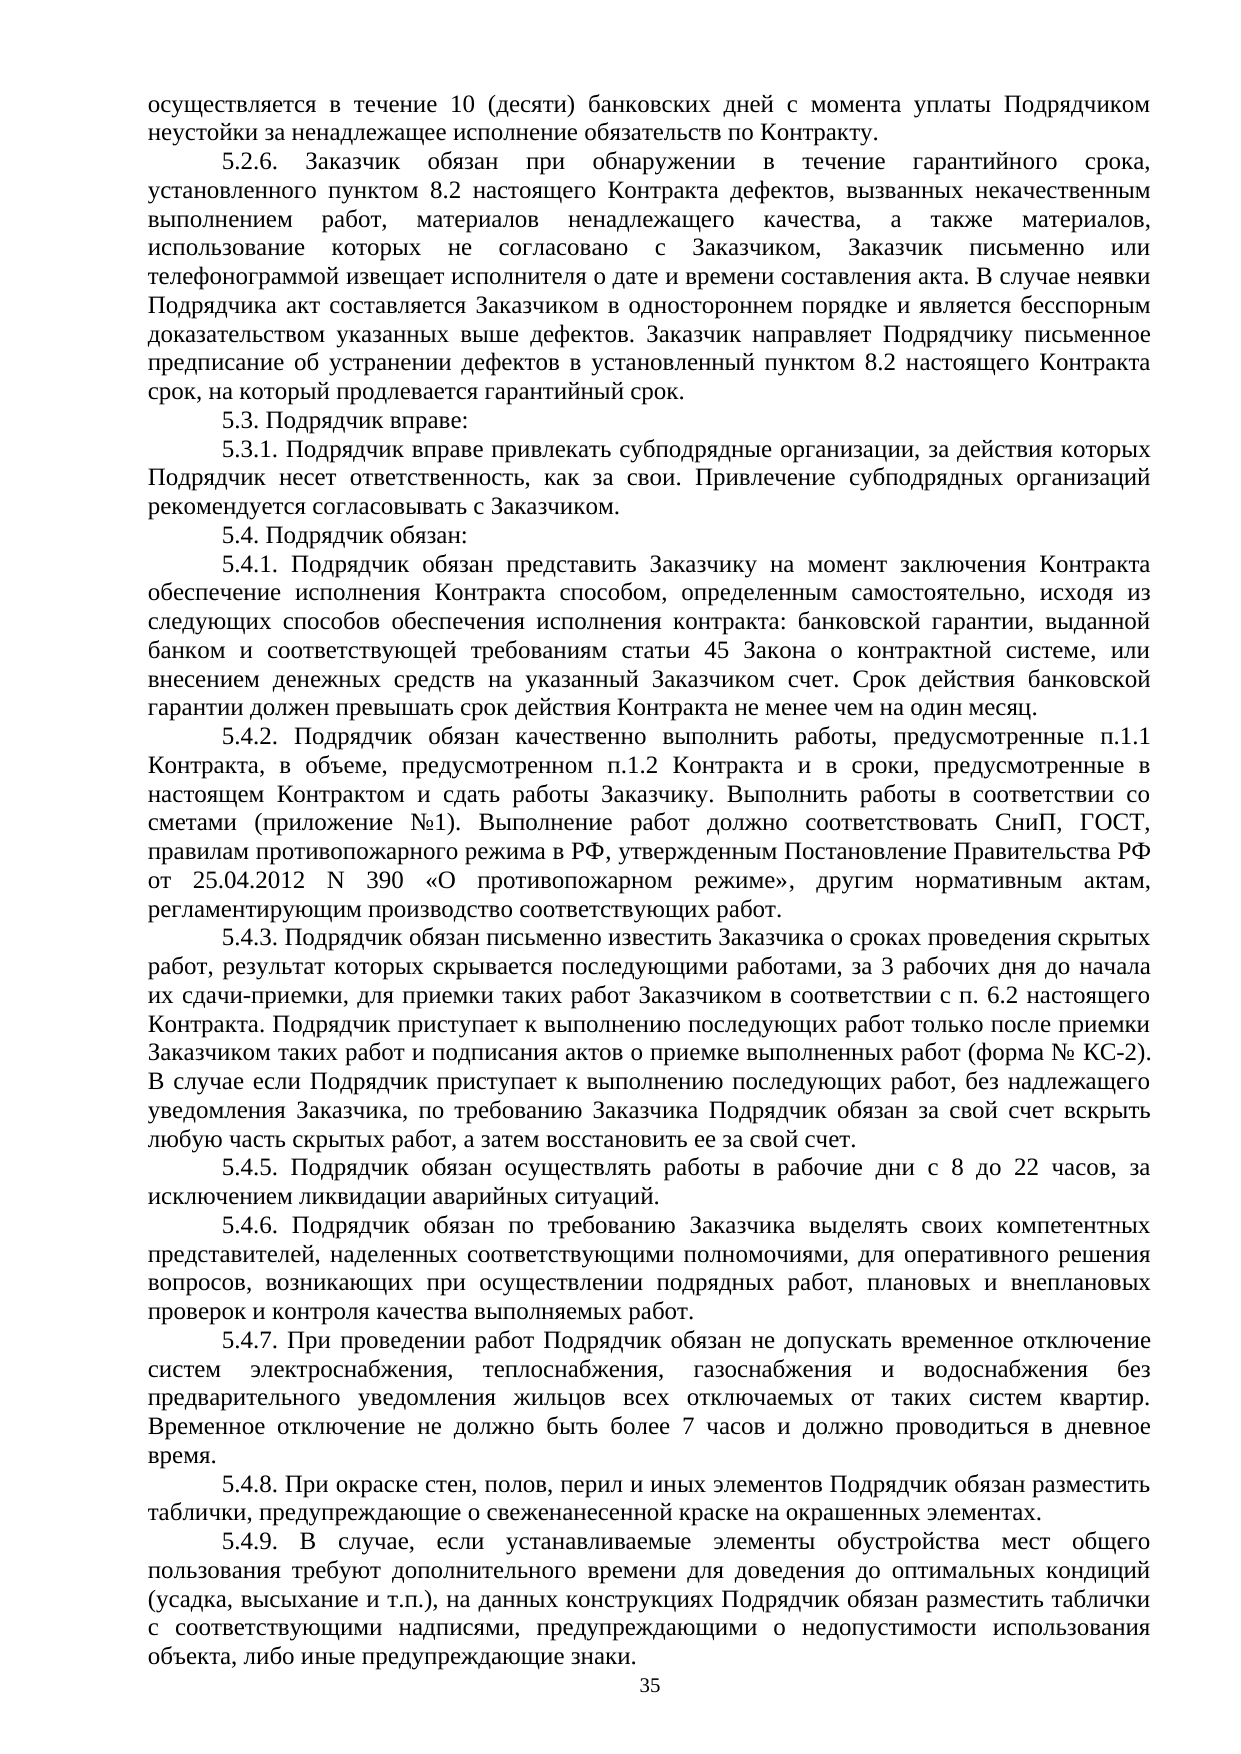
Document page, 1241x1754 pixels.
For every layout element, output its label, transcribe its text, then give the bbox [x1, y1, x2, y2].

text 5.4.1. Подрядчик обязан представить Заказчику на момент заключения Контракта обеспечение исполнения Контракта способом, определенным самостоятельно, исходя из следующих способов обеспечения исполнения контракта: банковской гарантии, выданной банком и соответствующей требованиям статьи 45 Закона о контрактной системе, или внесением денежных средств на указанный Заказчиком счет. Срок действия банковской гарантии должен превышать срок действия Контракта не менее чем на один месяц. [148, 549, 1152, 721]
text 5.4.2. Подрядчик обязан качественно выполнить работы, предусмотренные п.1.1 Контракта, в объеме, предусмотренном п.1.2 Контракта и в сроки, предусмотренные в настоящем Контрактом и сдать работы Заказчику. Выполнить работы в соответствии со сметами (приложение №1). Выполнение работ должно соответствовать СниП, ГОСТ, правилам противопожарного режима в РФ, утвержденным Постановление Правительства РФ от 25.04.2012 N 390 «О противопожарном режиме», другим нормативным актам, регламентирующим производство соответствующих работ. [148, 721, 1152, 922]
text 5.4.7. При проведении работ Подрядчик обязан не допускать временное отключение систем электроснабжения, теплоснабжения, газоснабжения и водоснабжения без предварительного уведомления жильцов всех отключаемых от таких систем квартир. Временное отключение не должно быть более 7 часов и должно проводиться в дневное время. [148, 1325, 1152, 1469]
text 5.4.8. При окраске стен, полов, перил и иных элементов Подрядчик обязан разместить таблички, предупреждающие о свеженанесенной краске на окрашенных элементах. [148, 1469, 1152, 1526]
text 5.4. Подрядчик обязан: [148, 520, 1152, 549]
text 5.2.6. Заказчик обязан при обнаружении в течение гарантийного срока, установленного пунктом 8.2 настоящего Контракта дефектов, вызванных некачественным выполнением работ, материалов ненадлежащего качества, а также материалов, использование которых не согласовано с Заказчиком, Заказчик письменно или телефонограммой извещает исполнителя о дате и времени составления акта. В случае неявки Подрядчика акт составляется Заказчиком в одностороннем порядке и является бесспорным доказательством указанных выше дефектов. Заказчик направляет Подрядчику письменное предписание об устранении дефектов в установленный пунктом 8.2 настоящего Контракта срок, на который продлевается гарантийный срок. [148, 146, 1152, 405]
text 5.3.1. Подрядчик вправе привлекать субподрядные организации, за действия которых Подрядчик несет ответственность, как за свои. Привлечение субподрядных организаций рекомендуется согласовывать с Заказчиком. [148, 434, 1152, 520]
text 5.3. Подрядчик вправе: [148, 405, 1152, 434]
text 5.4.5. Подрядчик обязан осуществлять работы в рабочие дни с 8 до 22 часов, за исключением ликвидации аварийных ситуаций. [148, 1152, 1152, 1210]
text 5.4.9. В случае, если устанавливаемые элементы обустройства мест общего пользования требуют дополнительного времени для доведения до оптимальных кондиций (усадка, высыхание и т.п.), на данных конструкциях Подрядчик обязан разместить таблички с соответствующими надписями, предупреждающими о недопустимости использования объекта, либо иные предупреждающие знаки. [148, 1526, 1152, 1670]
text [148, 89, 1152, 146]
text 5.4.3. Подрядчик обязан письменно известить Заказчика о сроках проведения скрытых работ, результат которых скрывается последующими работами, за 3 рабочих дня до начала их сдачи-приемки, для приемки таких работ Заказчиком в соответствии с п. 6.2 настоящего Контракта. Подрядчик приступает к выполнению последующих работ только после приемки Заказчиком таких работ и подписания актов о приемке выполненных работ (форма № КС-2). В случае если Подрядчик приступает к выполнению последующих работ, без надлежащего уведомления Заказчика, по требованию Заказчика Подрядчик обязан за свой счет вскрыть любую часть скрытых работ, а затем восстановить ее за свой счет. [148, 922, 1152, 1152]
text 5.4.6. Подрядчик обязан по требованию Заказчика выделять своих компетентных представителей, наделенных соответствующими полномочиями, для оперативного решения вопросов, возникающих при осуществлении подрядных работ, плановых и внеплановых проверок и контроля качества выполняемых работ. [148, 1210, 1152, 1325]
